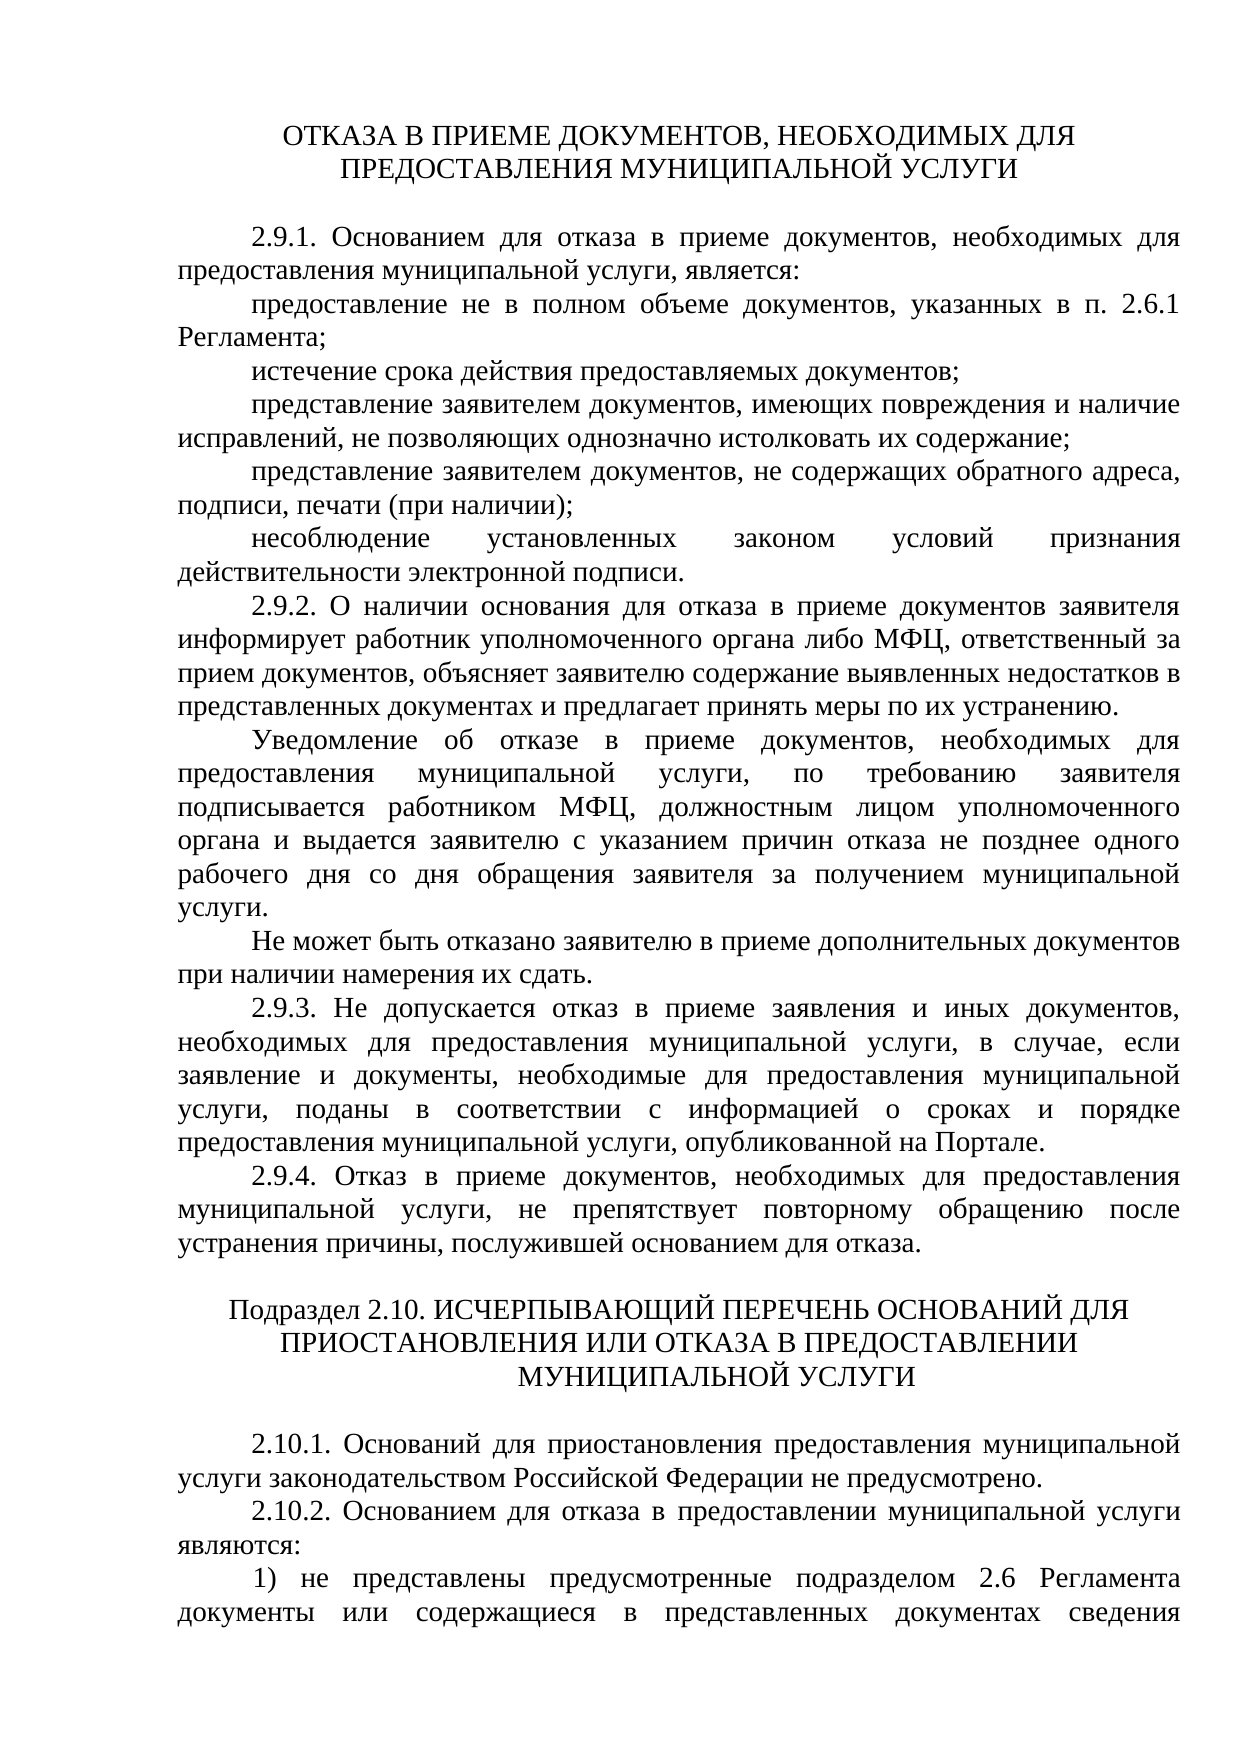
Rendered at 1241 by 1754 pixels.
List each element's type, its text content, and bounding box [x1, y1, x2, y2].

text 2.9.3. Не допускается отказ в приеме заявления и иных документов, необходимых для предоставления муниципальной услуги, в случае, если заявление и документы, необходимые для предоставления муниципальной услуги, поданы в соответствии с информацией о сроках и порядке предоставления муниципальной услуги, опубликованной на Портале. [177, 990, 1181, 1158]
text МУНИЦИПАЛЬНОЙ УСЛУГИ [177, 1359, 1181, 1393]
text предоставление не в полном объеме документов, указанных в п. 2.6.1 Регламента; [177, 286, 1181, 353]
text ПРЕДОСТАВЛЕНИЯ МУНИЦИПАЛЬНОЙ УСЛУГИ [177, 152, 1181, 185]
text представление заявителем документов, не содержащих обратного адреса, подписи, печати (при наличии); [177, 453, 1181, 521]
text 2.10.1. Оснований для приостановления предоставления муниципальной услуги законодательством Российской Федерации не предусмотрено. [177, 1426, 1181, 1493]
text истечение срока действия предоставляемых документов; [177, 353, 1181, 386]
text представление заявителем документов, имеющих повреждения и наличие исправлений, не позволяющих однозначно истолковать их содержание; [177, 386, 1181, 453]
text 2.9.1. Основанием для отказа в приеме документов, необходимых для предоставления муниципальной услуги, является: [177, 219, 1181, 286]
text ПРИОСТАНОВЛЕНИЯ ИЛИ ОТКАЗА В ПРЕДОСТАВЛЕНИИ [177, 1326, 1181, 1359]
text несоблюдение установленных законом условий признания действительности электронной подписи. [177, 521, 1181, 588]
text 2.9.2. О наличии основания для отказа в приеме документов заявителя информирует работник уполномоченного органа либо МФЦ, ответственный за прием документов, объясняет заявителю содержание выявленных недостатков в представленных документах и предлагает принять меры по их устранению. [177, 588, 1181, 722]
text 2.10.2. Основанием для отказа в предоставлении муниципальной услуги являются: [177, 1493, 1181, 1560]
text ОТКАЗА В ПРИЕМЕ ДОКУМЕНТОВ, НЕОБХОДИМЫХ ДЛЯ [177, 118, 1181, 152]
text Не может быть отказано заявителю в приеме дополнительных документов при наличии намерения их сдать. [177, 923, 1181, 990]
text Уведомление об отказе в приеме документов, необходимых для предоставления муниципальной услуги, по требованию заявителя подписывается работником МФЦ, должностным лицом уполномоченного органа и выдается заявителю с указанием причин отказа не позднее одного рабочего дня со дня обращения заявителя за получением муниципальной услуги. [177, 722, 1181, 923]
text 2.9.4. Отказ в приеме документов, необходимых для предоставления муниципальной услуги, не препятствует повторному обращению после устранения причины, послужившей основанием для отказа. [177, 1158, 1181, 1258]
text Подраздел 2.10. ИСЧЕРПЫВАЮЩИЙ ПЕРЕЧЕНЬ ОСНОВАНИЙ ДЛЯ [177, 1292, 1181, 1326]
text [177, 1560, 1181, 1627]
